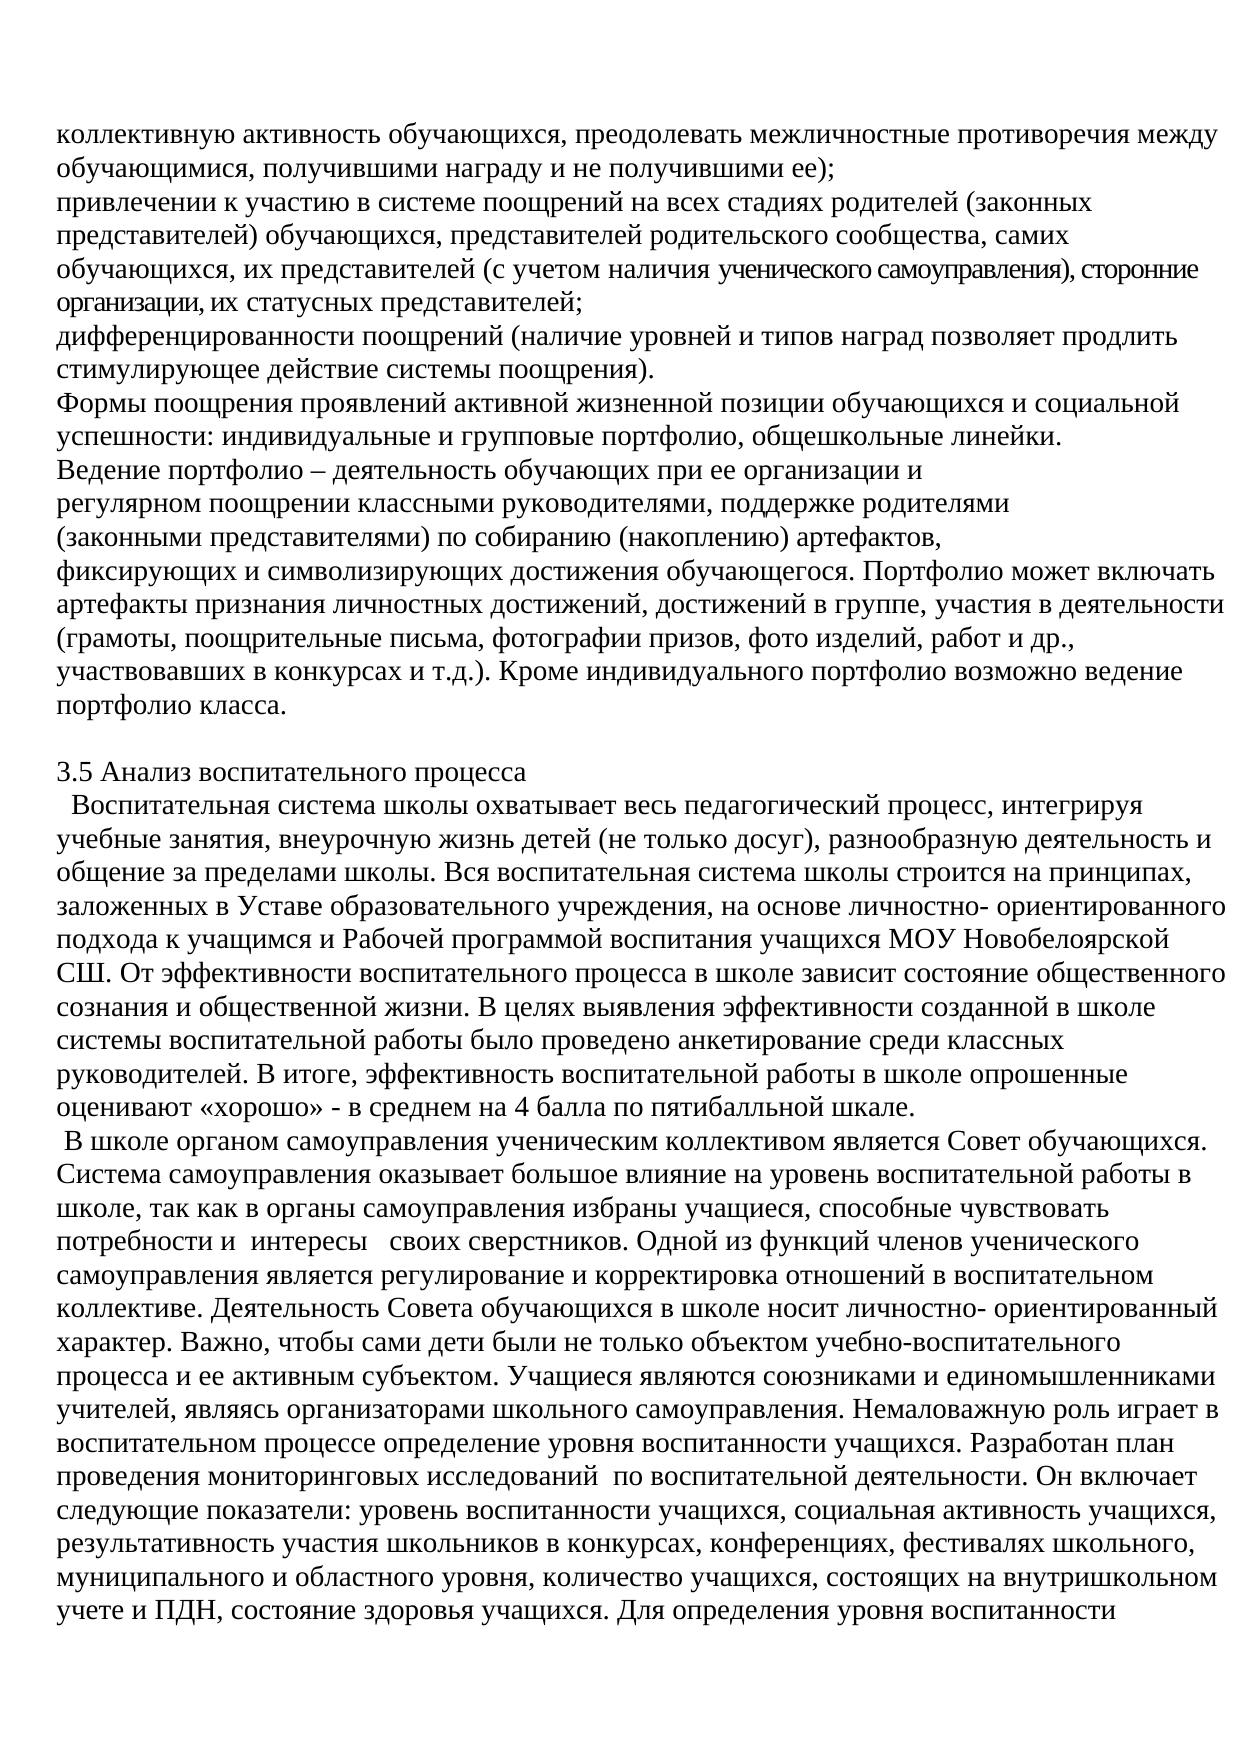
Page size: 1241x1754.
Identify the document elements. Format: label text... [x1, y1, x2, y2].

text фиксирующих и символизирующих достижения обучающегося. Портфолио может включать артефакты признания личностных достижений, достижений в группе, участия в деятельности (грамоты, поощрительные письма, фотографии призов, фото изделий, работ и др., участвовавших в конкурсах и т.д.). Кроме индивидуального портфолио возможно ведение портфолио класса. [56, 553, 1230, 720]
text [56, 1123, 1230, 1626]
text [56, 117, 1230, 184]
text дифференцированности поощрений (наличие уровней и типов наград позволяет продлить стимулирующее действие системы поощрения). [56, 318, 1230, 385]
text Воспитательная система школы охватывает весь педагогический процесс, интегрируя учебные занятия, внеурочную жизнь детей (не только досуг), разнообразную деятельность и общение за пределами школы. Вся воспитательная система школы строится на принципах, заложенных в Уставе образовательного учреждения, на основе личностно- ориентированного подхода к учащимся и Рабочей программой воспитания учащихся МОУ Новобелоярской СШ. От эффективности воспитательного процесса в школе зависит состояние общественного сознания и общественной жизни. В целях выявления эффективности созданной в школе системы воспитательной работы было проведено анкетирование среди классных руководителей. В итоге, эффективность воспитательной работы в школе опрошенные оценивают «хорошо» - в среднем на 4 балла по пятибалльной шкале. [56, 787, 1230, 1123]
text Ведение портфолио – деятельность обучающих при ее организации и регулярном поощрении классными руководителями, поддержке родителями (законными представителями) по собиранию (накоплению) артефактов, [56, 452, 1230, 553]
text 3.5 Анализ воспитательного процесса [56, 754, 1230, 787]
text Формы поощрения проявлений активной жизненной позиции обучающихся и социальной успешности: индивидуальные и групповые портфолио, общешкольные линейки. [56, 385, 1230, 452]
text привлечении к участию в системе поощрений на всех стадиях родителей (законных представителей) обучающихся, представителей родительского сообщества, самих обучающихся, их представителей (с учетом наличия ученического самоуправления), сторонние организации, их статусных представителей; [56, 184, 1230, 318]
